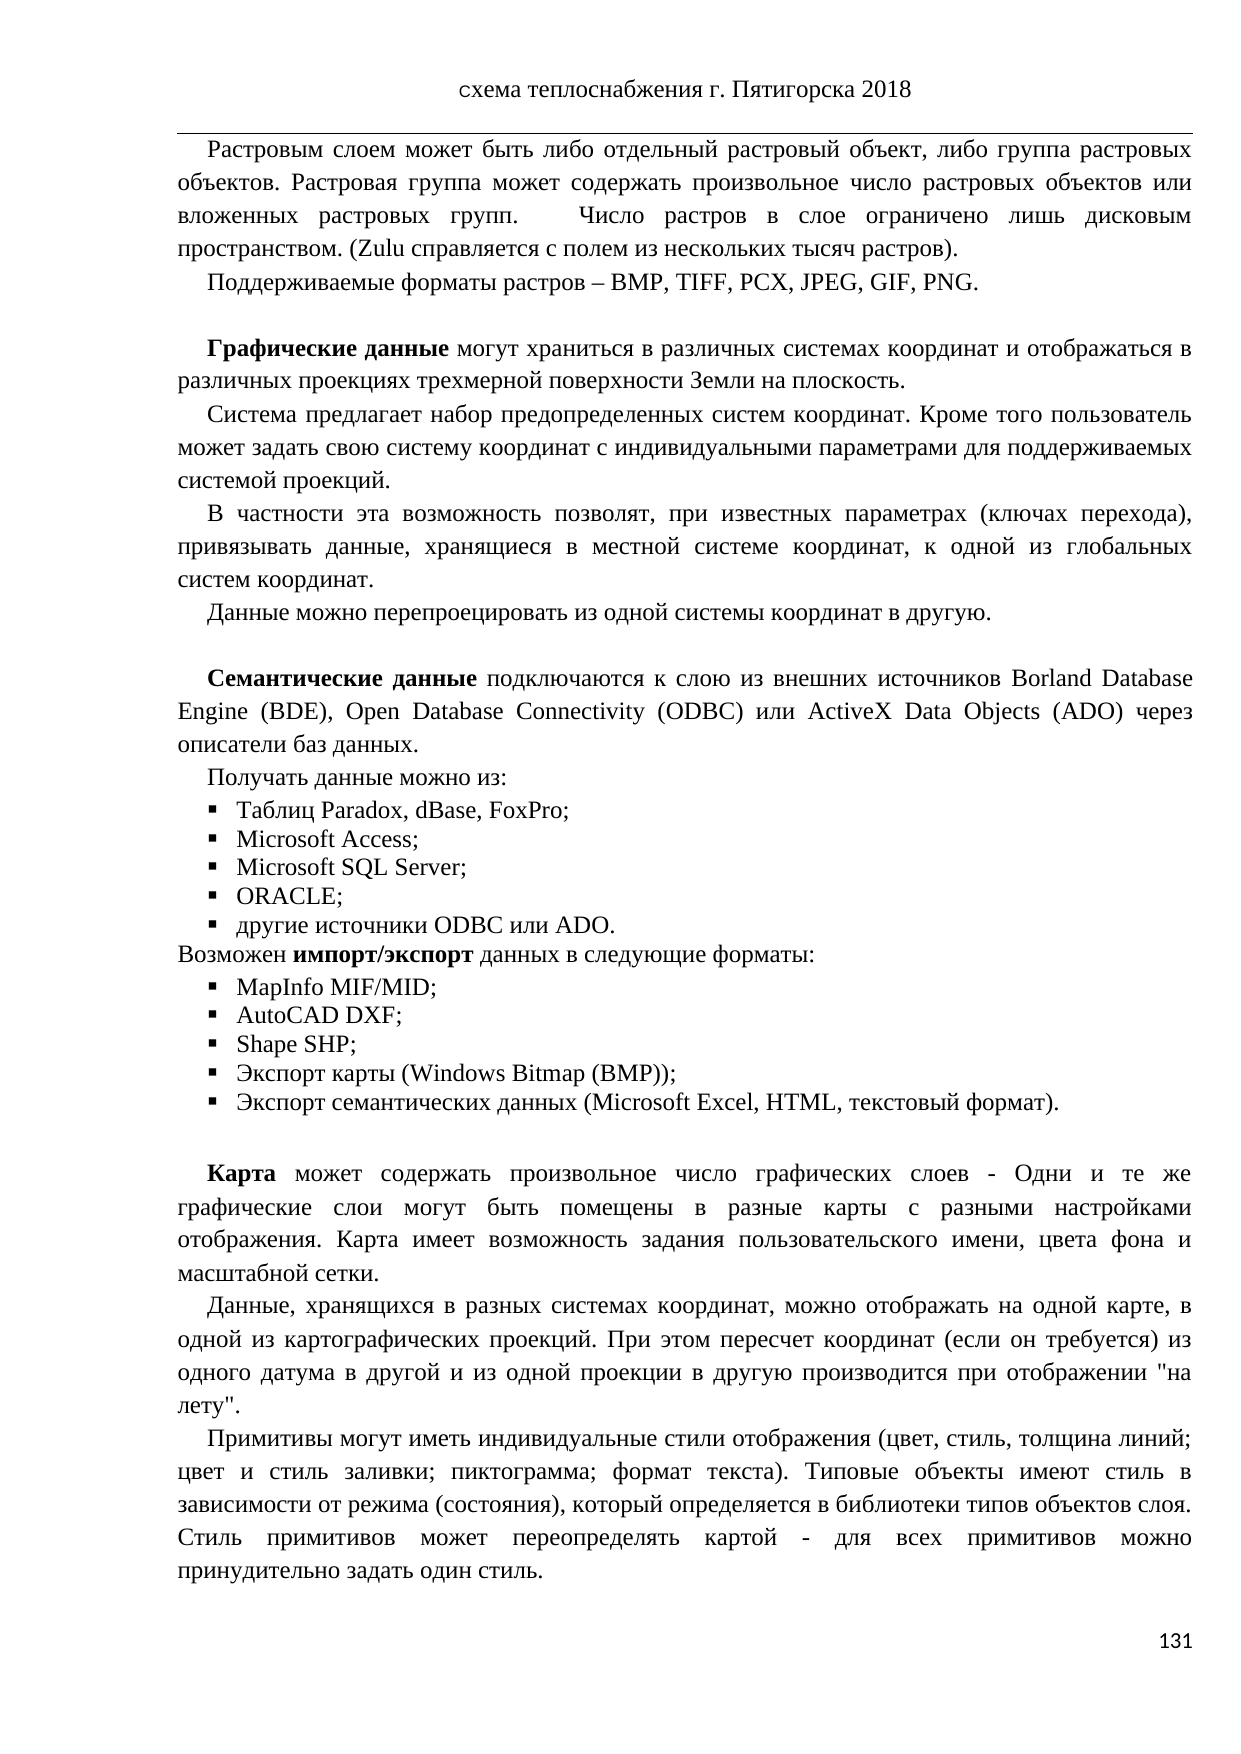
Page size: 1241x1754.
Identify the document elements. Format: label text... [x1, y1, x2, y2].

text Система предлагает набор предопределенных систем координат. Кроме того пользователь может задать свою систему координат с индивидуальными параметрами для поддерживаемых системой проекций. [177, 399, 1193, 493]
text Семантические данные подключаются к слою из внешних источников Borland Database Engine (BDE), Open Database Connectivity (ODBC) или ActiveX Data Objects (ADO) через описатели баз данных. [177, 663, 1193, 758]
list Shape SHP; [207, 1029, 1193, 1058]
list AutoCAD DXF; [207, 1000, 1193, 1029]
text В частности эта возможность позволят, при известных параметрах (ключах перехода), привязывать данные, хранящиеся в местной системе координат, к одной из глобальных систем координат. [177, 498, 1193, 592]
text Растровым слоем может быть либо отдельный растровый объект, либо группа растровых объектов. Растровая группа может содержать произвольное число растровых объектов или вложенных растровых групп. Число растров в слое ограничено лишь дисковым пространством. (Zulu справляется с полем из нескольких тысяч растров). [177, 134, 1193, 262]
text Примитивы могут иметь индивидуальные стили отображения (цвет, стиль, толщина линий; цвет и стиль заливки; пиктограмма; формат текста). Типовые объекты имеют стиль в зависимости от режима (состояния), который определяется в библиотеки типов объектов слоя. Стиль примитивов может переопределять картой - для всех примитивов можно принудительно задать один стиль. [177, 1423, 1193, 1583]
text Карта может содержать произвольное число графических слоев - Одни и те же графические слои могут быть помещены в разные карты с разными настройками отображения. Карта имеет возможность задания пользовательского имени, цвета фона и масштабной сетки. [177, 1158, 1193, 1286]
list другие источники ODBC или ADO. [207, 910, 1193, 939]
list Microsoft SQL Server; [207, 852, 1193, 881]
list Экспорт семантических данных (Microsoft Excel, HTML, текстовый формат). [207, 1087, 1193, 1115]
text Данные можно перепроецировать из одной системы координат в другую. [177, 597, 1193, 626]
list MapInfo MIF/MID; [207, 972, 1193, 1000]
text Данные, хранящихся в разных системах координат, можно отображать на одной карте, в одной из картографических проекций. При этом пересчет координат (если он требуется) из одного датума в другой и из одной проекции в другую производится при отображении "на лету". [177, 1291, 1193, 1418]
text Графические данные могут храниться в различных системах координат и отображаться в различных проекциях трехмерной поверхности Земли на плоскость. [177, 333, 1193, 394]
text Возможен импорт/экспорт данных в следующие форматы: [177, 939, 1193, 967]
list Экспорт карты (Windows Bitmap (BMP)); [207, 1058, 1193, 1087]
text Получать данные можно из: [177, 762, 1193, 791]
list ORACLE; [207, 881, 1193, 910]
list Microsoft Access; [207, 824, 1193, 852]
text Поддерживаемые форматы растров – BMP, TIFF, PCX, JPEG, GIF, PNG. [177, 267, 1193, 295]
list Таблиц Paradox, dBase, FoxPro; [207, 795, 1193, 824]
